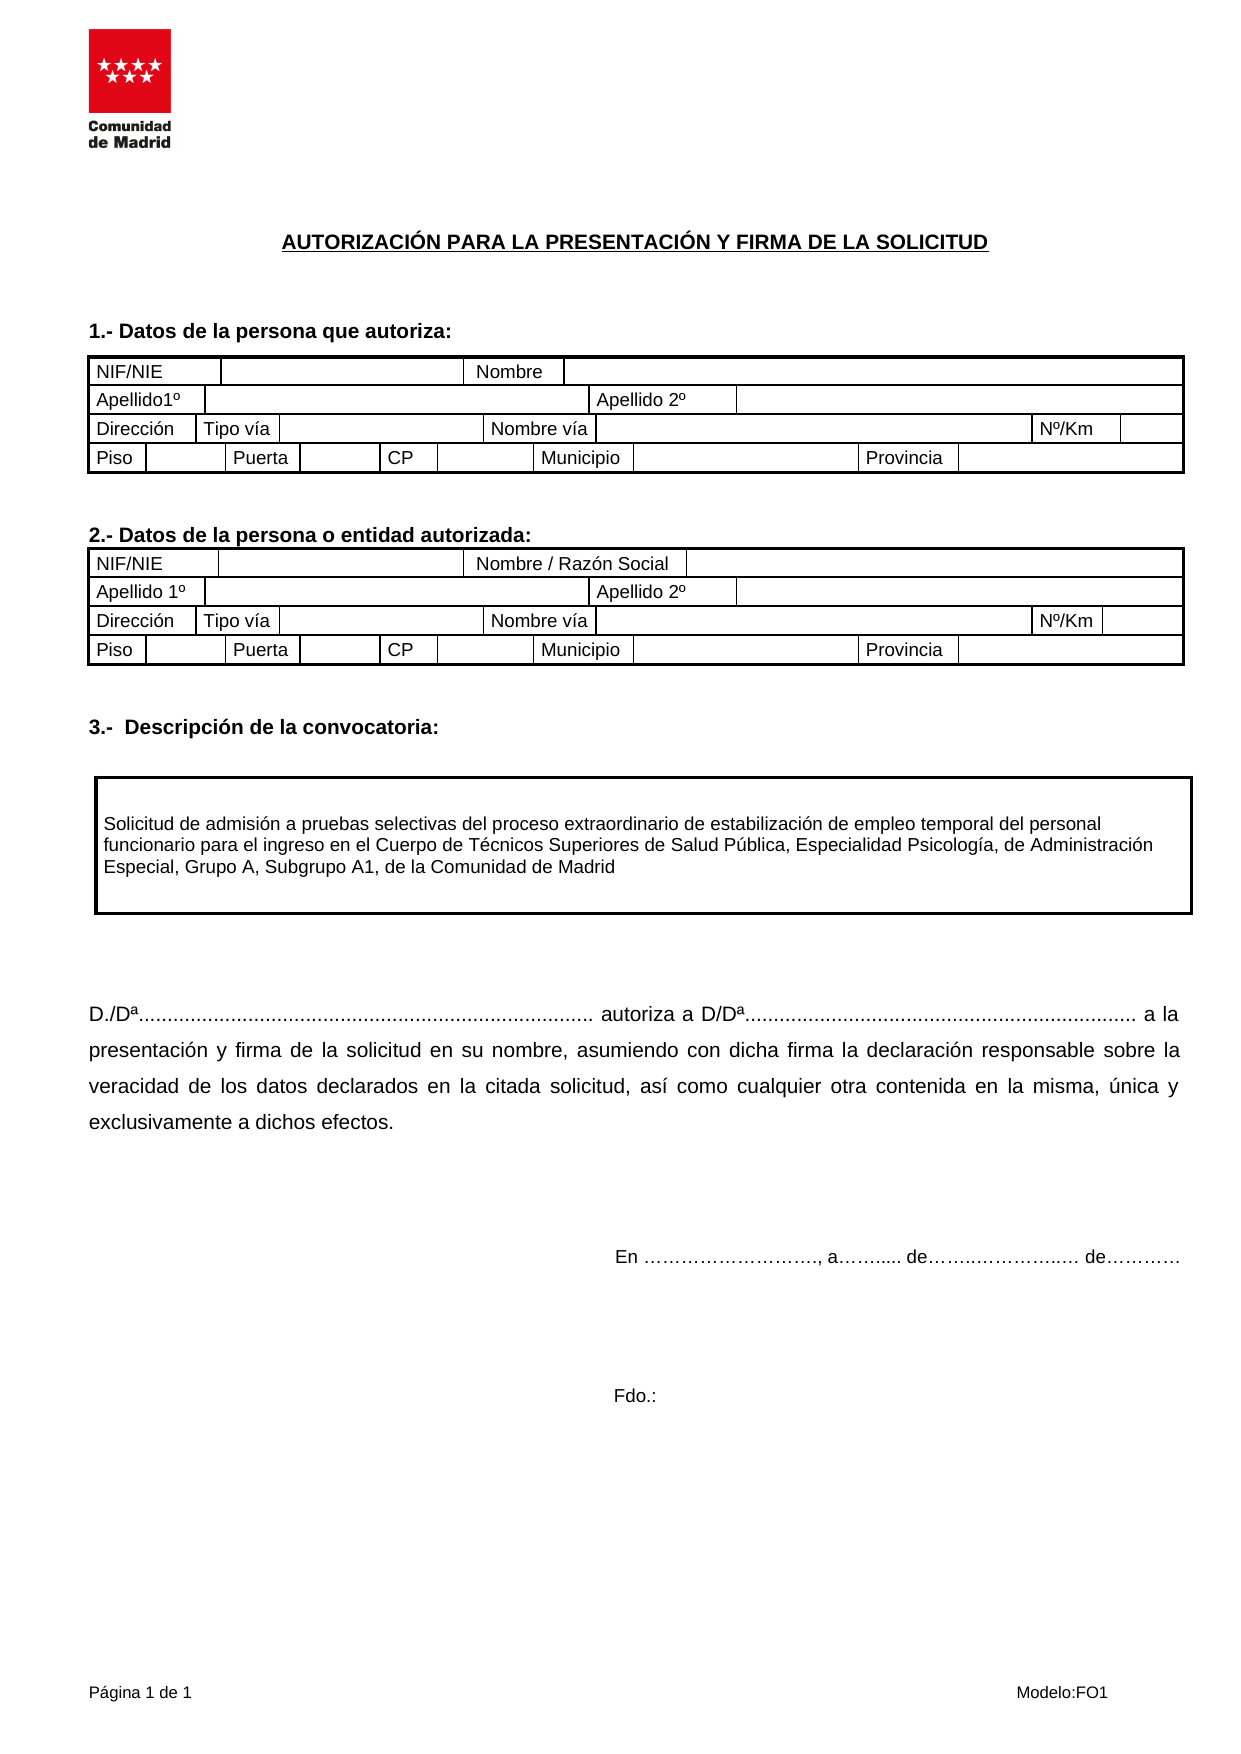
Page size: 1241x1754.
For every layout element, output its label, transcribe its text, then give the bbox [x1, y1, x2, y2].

text 3.- Descripción de la convocatoria: [89, 715, 1181, 739]
table_header Nombre [464, 359, 563, 384]
table_cell [959, 636, 1182, 663]
table_cell Dirección [90, 607, 195, 634]
table_cell Tipo vía [197, 415, 279, 442]
table_cell Puerta [226, 444, 299, 471]
table_header [219, 550, 463, 576]
table_header Solicitud de admisión a pruebas selectivas del proceso extraordinario de estabilización de empleo temporal del personal funcionario para el ingreso en el Cuerpo de Técnicos Superiores de Salud Pública, Especialidad Psicología, de Administración Especial, Grupo A, Subgrupo A1, de la Comunidad de Madrid [98, 779, 1190, 912]
table_cell Nombre vía [484, 607, 595, 634]
table_cell [280, 415, 483, 442]
table_cell Piso [90, 636, 145, 663]
table_cell Provincia [859, 444, 958, 471]
table_cell [206, 386, 588, 413]
table_cell Apellido1º [90, 386, 204, 413]
table_cell [737, 578, 1182, 605]
table_cell Dirección [90, 415, 195, 442]
table_cell Tipo vía [197, 607, 279, 634]
text En ………………………., a……..... de……..…………..… de………… [89, 1246, 1181, 1268]
table_header NIF/NIE [90, 359, 220, 384]
table_cell [301, 636, 379, 663]
text Fdo.: [614, 1385, 1181, 1407]
table_cell Puerta [226, 636, 299, 663]
table_cell [206, 578, 588, 605]
table_cell [301, 444, 379, 471]
table_cell [147, 636, 225, 663]
table_cell CP [381, 444, 437, 471]
table_cell Apellido 2º [590, 578, 736, 605]
picture [88, 29, 178, 153]
table_header [687, 550, 1182, 576]
table_cell Piso [90, 444, 145, 471]
table_cell Municipio [534, 636, 633, 663]
table_header NIF/NIE [90, 550, 218, 576]
table_cell Nº/Km [1033, 415, 1120, 442]
table_cell [438, 636, 533, 663]
table_cell [280, 607, 483, 634]
text 1.- Datos de la persona que autoriza: [89, 319, 1181, 343]
table_cell Apellido 2º [590, 386, 736, 413]
table_cell [634, 444, 858, 471]
table_cell Apellido 1º [90, 578, 204, 605]
table_cell [147, 444, 225, 471]
table_cell [634, 636, 858, 663]
table_cell Municipio [534, 444, 633, 471]
text 2.- Datos de la persona o entidad autorizada: [89, 523, 1181, 547]
table_cell Nombre vía [484, 415, 595, 442]
text D./Dª............................................................................... autoriza a D/Dª.................................................................... a la presentación y firma de la solicitud en su nombre, asumiendo con dicha firma la declaración responsable sobre la veracidad de los datos declarados en la citada solicitud, así como cualquier otra contenida en la misma, única y exclusivamente a dichos efectos. [89, 1002, 1181, 1134]
table_cell CP [381, 636, 437, 663]
table_cell [737, 386, 1182, 413]
table_cell [959, 444, 1182, 471]
table_header [565, 359, 1182, 384]
table_cell [1121, 415, 1182, 442]
table_cell [1103, 607, 1182, 634]
table_cell [597, 607, 1031, 634]
text AUTORIZACIÓN PARA LA PRESENTACIÓN Y FIRMA DE LA SOLICITUD [89, 230, 1181, 254]
table_cell Provincia [859, 636, 958, 663]
table_cell [438, 444, 533, 471]
table_header Nombre / Razón Social [464, 550, 686, 576]
table_header [222, 359, 463, 384]
table_cell Nº/Km [1033, 607, 1102, 634]
table_cell [597, 415, 1031, 442]
